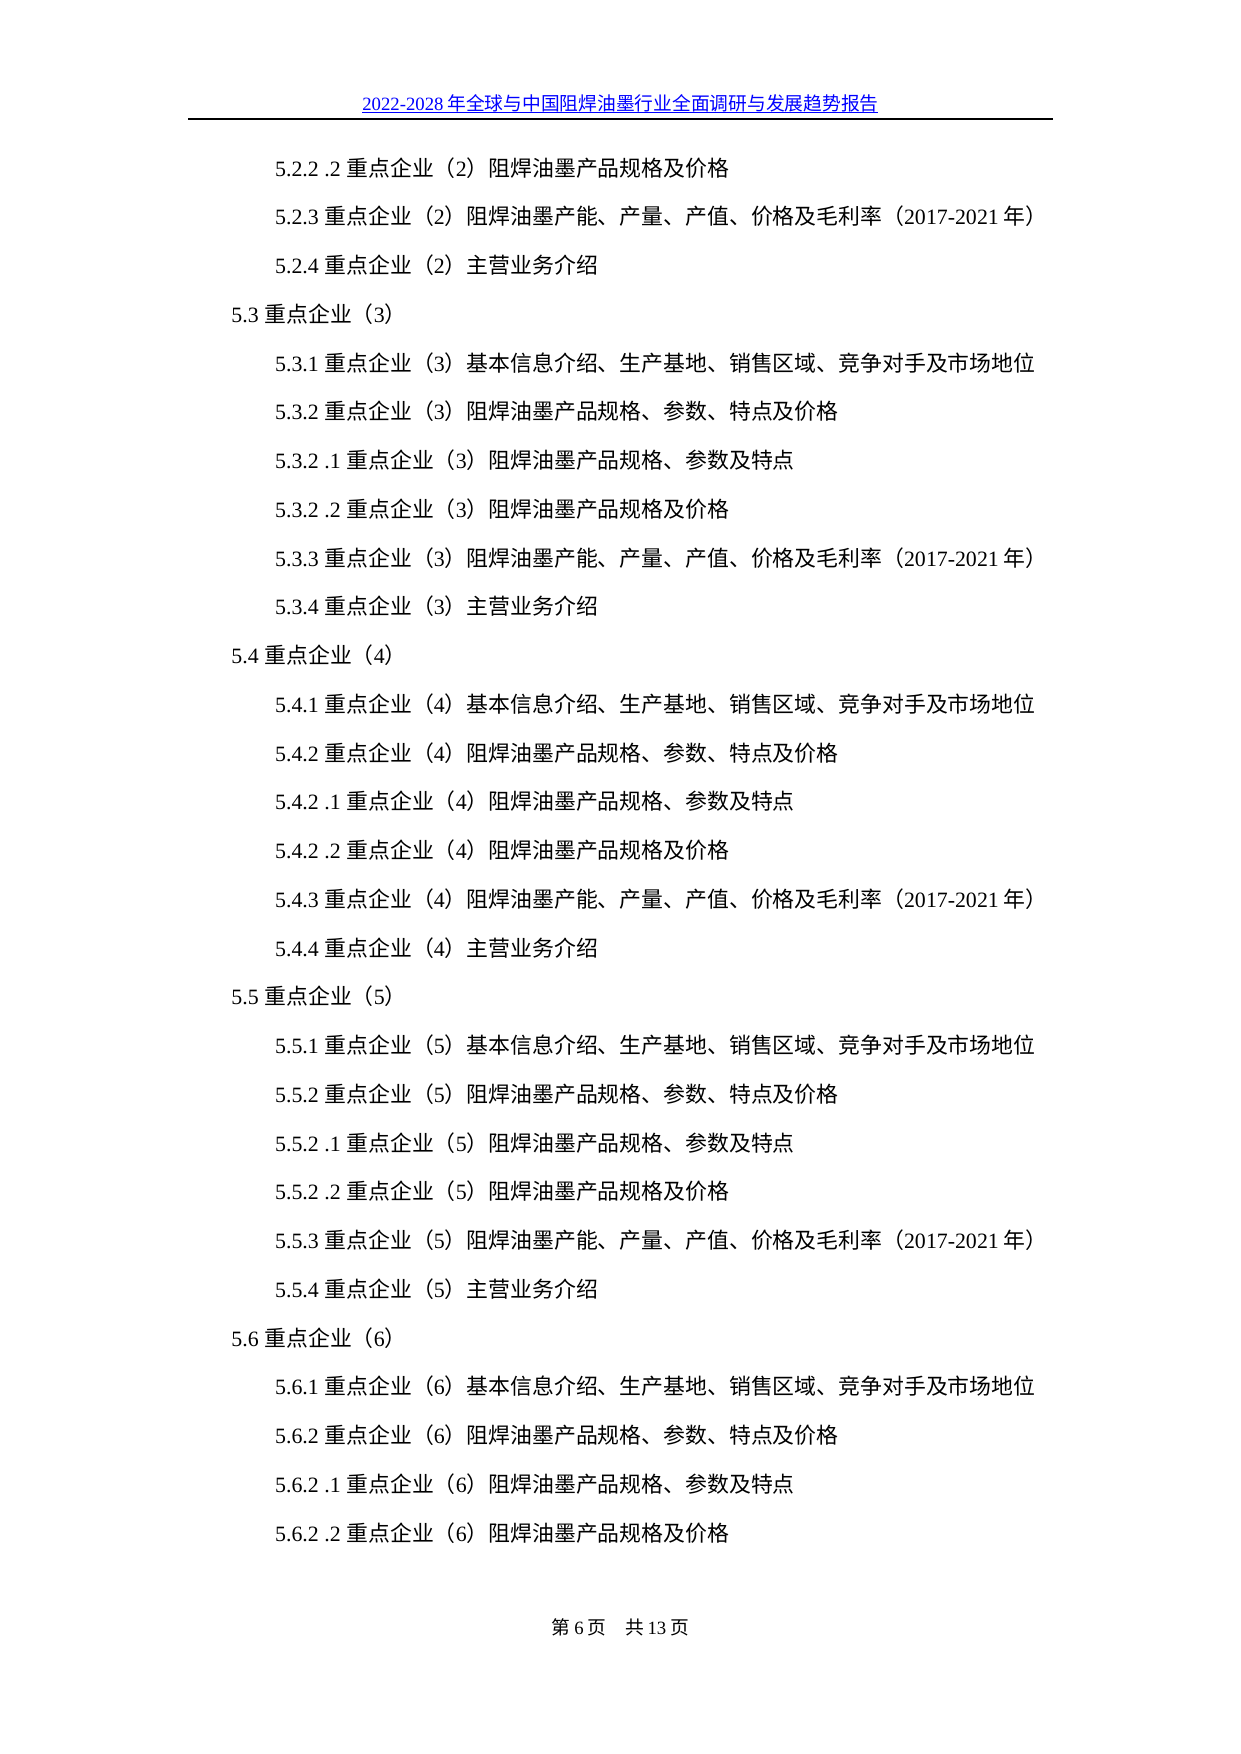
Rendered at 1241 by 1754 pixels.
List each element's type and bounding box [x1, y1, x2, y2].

text [187, 150, 1053, 1548]
